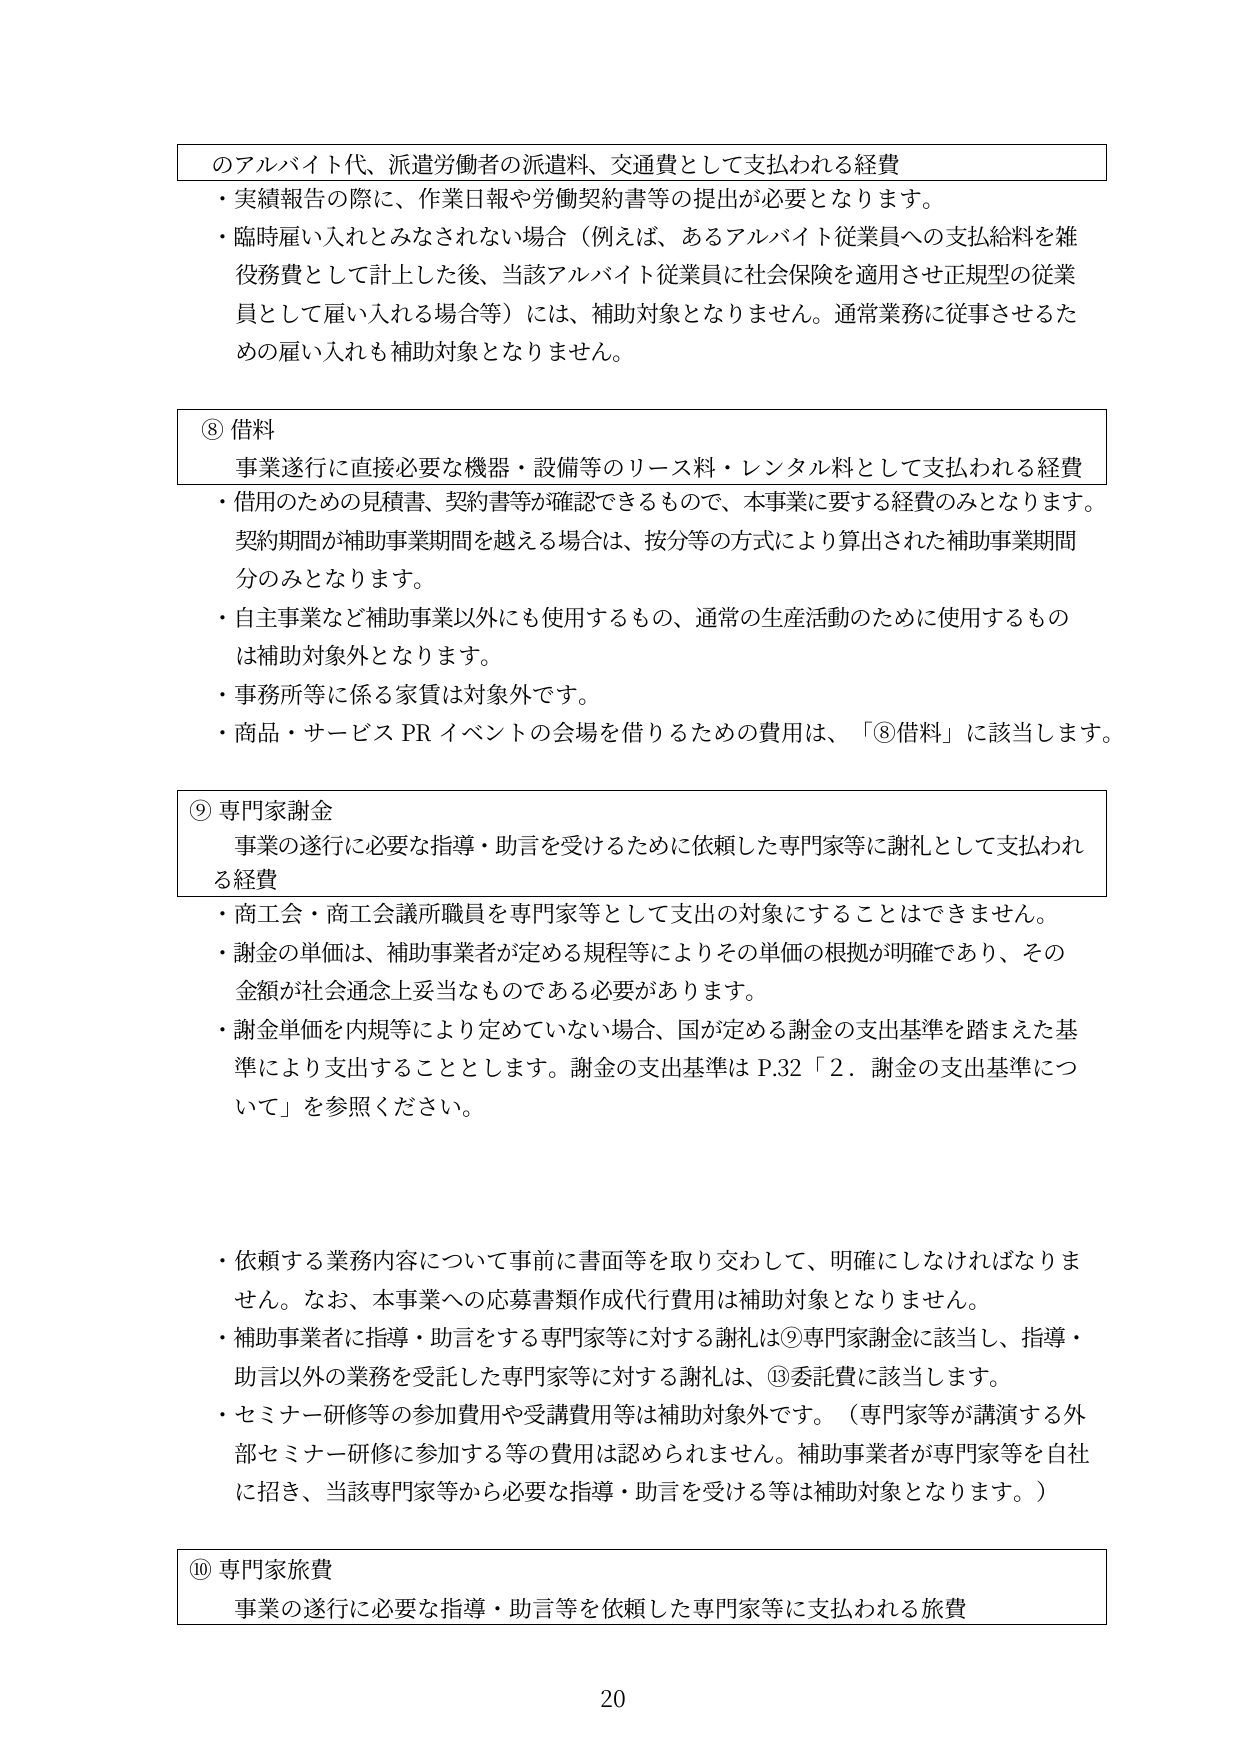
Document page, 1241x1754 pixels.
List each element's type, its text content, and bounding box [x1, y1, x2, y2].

text ・補助事業者に指導・助言をする専門家等に対する謝礼は⑨専門家謝金に該当し、指導・助言以外の業務を受託した専門家等に対する謝礼は、⑬委託費に該当します。 [212, 1320, 1091, 1391]
text ・謝金単価を内規等により定めていない場合、国が定める謝金の支出基準を踏まえた基準により支出することとします。謝金の支出基準はP.32「２．謝金の支出基準について」を参照ください。 [212, 1012, 1079, 1122]
text ・実績報告の際に、作業日報や労働契約書等の提出が必要となります。 [212, 181, 1166, 213]
text ・商品・サービス PR イベントの会場を借りるための費用は、「⑧借料」に該当します。 [212, 715, 1166, 748]
text ・事務所等に係る家賃は対象外です。 [212, 677, 1166, 710]
text ・謝金の単価は、補助事業者が定める規程等によりその単価の根拠が明確であり、その金額が社会通念上妥当なものである必要があります。 [212, 935, 1079, 1006]
text ・セミナー研修等の参加費用や受講費用等は補助対象外です。（専門家等が講演する外部セミナー研修に参加する等の費用は認められません。補助事業者が専門家等を自社に招き、当該専門家等から必要な指導・助言を受ける等は補助対象となります。） [212, 1397, 1091, 1507]
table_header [178, 145, 1106, 179]
text ・臨時雇い入れとみなされない場合（例えば、あるアルバイト従業員への支払給料を雑役務費として計上した後、当該アルバイト従業員に社会保険を適用させ正規型の従業員として雇い入れる場合等）には、補助対象となりません。通常業務に従事させるための雇い入れも補助対象となりません。 [212, 219, 1079, 367]
text ・自主事業など補助事業以外にも使用するもの、通常の生産活動のために使用するものは補助対象外となります。 [212, 600, 1079, 671]
text ・依頼する業務内容について事前に書面等を取り交わして、明確にしなければなりません。なお、本事業への応募書類作成代行費用は補助対象となりません。 [212, 1243, 1091, 1314]
table_header ⑩ 専門家旅費 事業の遂行に必要な指導・助言等を依頼した専門家等に支払われる旅費 [178, 1550, 1106, 1624]
table_header ⑧ 借料 事業遂行に直接必要な機器・設備等のリース料・レンタル料として支払われる経費 [178, 410, 1106, 483]
text ・借用のための見積書、契約書等が確認できるもので、本事業に要する経費のみとなります。契約期間が補助事業期間を越える場合は、按分等の方式により算出された補助事業期間分のみとなります。 [212, 485, 1091, 594]
table_header ⑨ 専門家謝金 事業の遂行に必要な指導・助言を受けるために依頼した専門家等に謝礼として支払われる経費 [178, 791, 1106, 896]
text ・商工会・商工会議所職員を専門家等として支出の対象にすることはできません。 [212, 897, 1166, 929]
